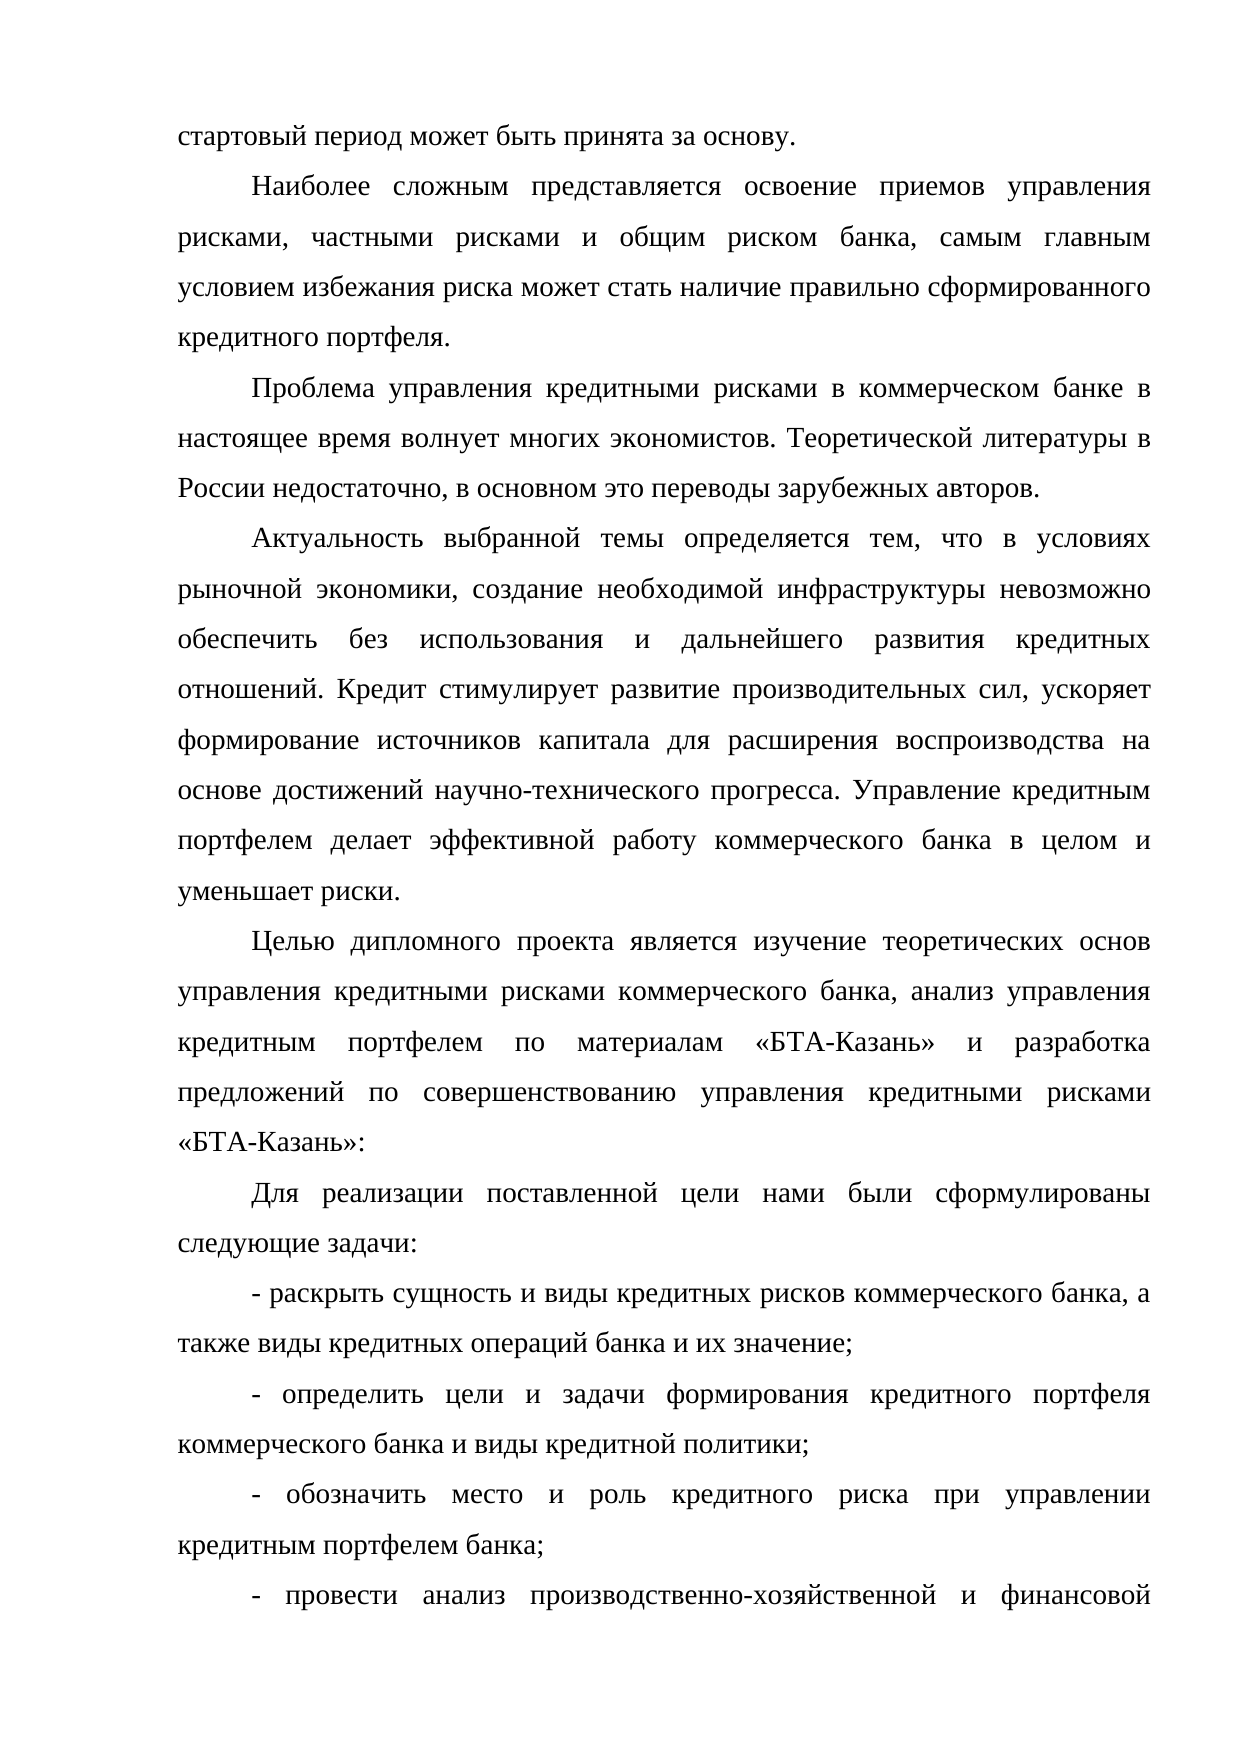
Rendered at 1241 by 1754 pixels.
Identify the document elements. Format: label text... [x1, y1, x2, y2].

text Для реализации поставленной цели нами были сформулированы следующие задачи: [177, 1175, 1152, 1258]
text Целью дипломного проекта является изучение теоретических основ управления кредитными рисками коммерческого банка, анализ управления кредитным портфелем по материалам «БТА-Казань» и разработка предложений по совершенствованию управления кредитными рисками «БТА-Казань»: [177, 923, 1152, 1158]
text - обозначить место и роль кредитного риска при управлении кредитным портфелем банка; [177, 1477, 1152, 1560]
text Проблема управления кредитными рисками в коммерческом банке в настоящее время волнует многих экономистов. Теоретической литературы в России недостаточно, в основном это переводы зарубежных авторов. [177, 370, 1152, 504]
text Актуальность выбранной темы определяется тем, что в условиях рыночной экономики, создание необходимой инфраструктуры невозможно обеспечить без использования и дальнейшего развития кредитных отношений. Кредит стимулирует развитие производительных сил, ускоряет формирование источников капитала для расширения воспроизводства на основе достижений научно-технического прогресса. Управление кредитным портфелем делает эффективной работу коммерческого банка в целом и уменьшает риски. [177, 521, 1152, 906]
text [177, 1577, 1152, 1611]
text - определить цели и задачи формирования кредитного портфеля коммерческого банка и виды кредитной политики; [177, 1376, 1152, 1460]
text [177, 118, 1152, 152]
text Наиболее сложным представляется освоение приемов управления рисками, частными рисками и общим риском банка, самым главным условием избежания риска может стать наличие правильно сформированного кредитного портфеля. [177, 168, 1152, 353]
text - раскрыть сущность и виды кредитных рисков коммерческого банка, а также виды кредитных операций банка и их значение; [177, 1275, 1152, 1359]
